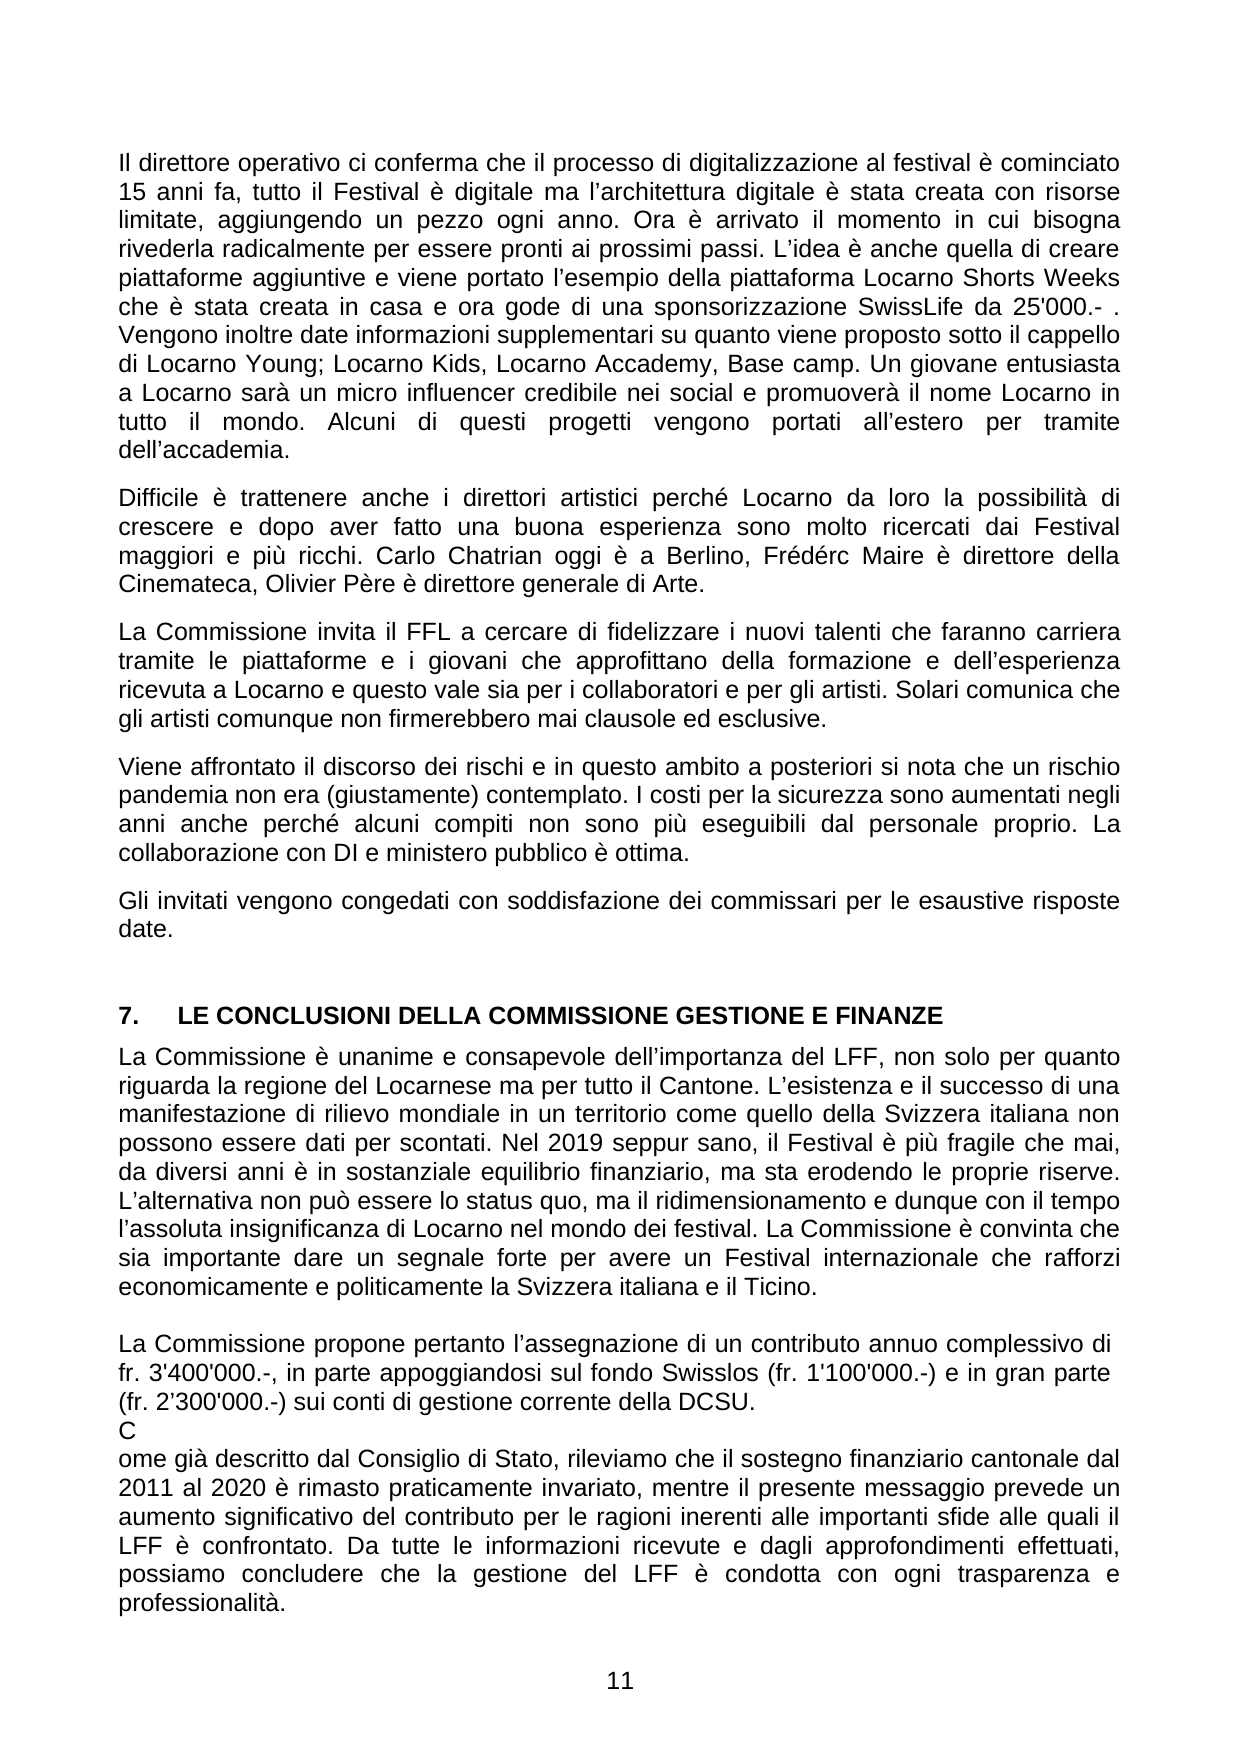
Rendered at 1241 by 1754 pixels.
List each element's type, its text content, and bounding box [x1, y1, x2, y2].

text Viene affrontato il discorso dei rischi e in questo ambito a posteriori si nota che un rischio pandemia non era (giustamente) contemplato. I costi per la sicurezza sono aumentati negli anni anche perché alcuni compiti non sono più eseguibili dal personale proprio. La collaborazione con DI e ministero pubblico è ottima. [118, 751, 1122, 866]
text La Commissione propone pertanto l’assegnazione di un contributo annuo complessivo di fr. 3'400'000.-, in parte appoggiandosi sul fondo Swisslos (fr. 1'100'000.-) e in gran parte (fr. 2’300'000.-) sui conti di gestione corrente della DCSU. [118, 1329, 1122, 1416]
text ome già descritto dal Consiglio di Stato, rileviamo che il sostegno finanziario cantonale dal 2011 al 2020 è rimasto praticamente invariato, mentre il presente messaggio prevede un aumento significativo del contributo per le ragioni inerenti alle importanti sfide alle quali il LFF è confrontato. Da tutte le informazioni ricevute e dagli approfondimenti effettuati, possiamo concludere che la gestione del LFF è condotta con ogni trasparenza e professionalità. [118, 1444, 1122, 1617]
text Difficile è trattenere anche i direttori artistici perché Locarno da loro la possibilità di crescere e dopo aver fatto una buona esperienza sono molto ricercati dai Festival maggiori e più ricchi. Carlo Chatrian oggi è a Berlino, Frédérc Maire è direttore della Cinemateca, Olivier Père è direttore generale di Arte. [118, 483, 1122, 598]
text La Commissione è unanime e consapevole dell’importanza del LFF, non solo per quanto riguarda la regione del Locarnese ma per tutto il Cantone. L’esistenza e il successo di una manifestazione di rilievo mondiale in un territorio come quello della Svizzera italiana non possono essere dati per scontati. Nel 2019 seppur sano, il Festival è più fragile che mai, da diversi anni è in sostanziale equilibrio finanziario, ma sta erodendo le proprie riserve. L’alternativa non può essere lo status quo, ma il ridimensionamento e dunque con il tempo l’assoluta insignificanza di Locarno nel mondo dei festival. La Commissione è convinta che sia importante dare un segnale forte per avere un Festival internazionale che rafforzi economicamente e politicamente la Svizzera italiana e il Ticino. [118, 1042, 1122, 1301]
subtitle 7. Le conclusioni della Commissione gestione e finanze [118, 1001, 1122, 1029]
text Gli invitati vengono congedati con soddisfazione dei commissari per le esaustive risposte date. [118, 886, 1122, 943]
text Il direttore operativo ci conferma che il processo di digitalizzazione al festival è cominciato 15 anni fa, tutto il Festival è digitale ma l’architettura digitale è stata creata con risorse limitate, aggiungendo un pezzo ogni anno. Ora è arrivato il momento in cui bisogna rivederla radicalmente per essere pronti ai prossimi passi. L’idea è anche quella di creare piattaforme aggiuntive e viene portato l’esempio della piattaforma Locarno Shorts Weeks che è stata creata in casa e ora gode di una sponsorizzazione SwissLife da 25'000.- . Vengono inoltre date informazioni supplementari su quanto viene proposto sotto il cappello di Locarno Young; Locarno Kids, Locarno Accademy, Base camp. Un giovane entusiasta a Locarno sarà un micro influencer credibile nei social e promuoverà il nome Locarno in tutto il mondo. Alcuni di questi progetti vengono portati all’estero per tramite dell’accademia. [118, 148, 1122, 464]
text La Commissione invita il FFL a cercare di fidelizzare i nuovi talenti che faranno carriera tramite le piattaforme e i giovani che approfittano della formazione e dell’esperienza ricevuta a Locarno e questo vale sia per i collaboratori e per gli artisti. Solari comunica che gli artisti comunque non firmerebbero mai clausole ed esclusive. [118, 617, 1122, 732]
text C [118, 1416, 1122, 1444]
